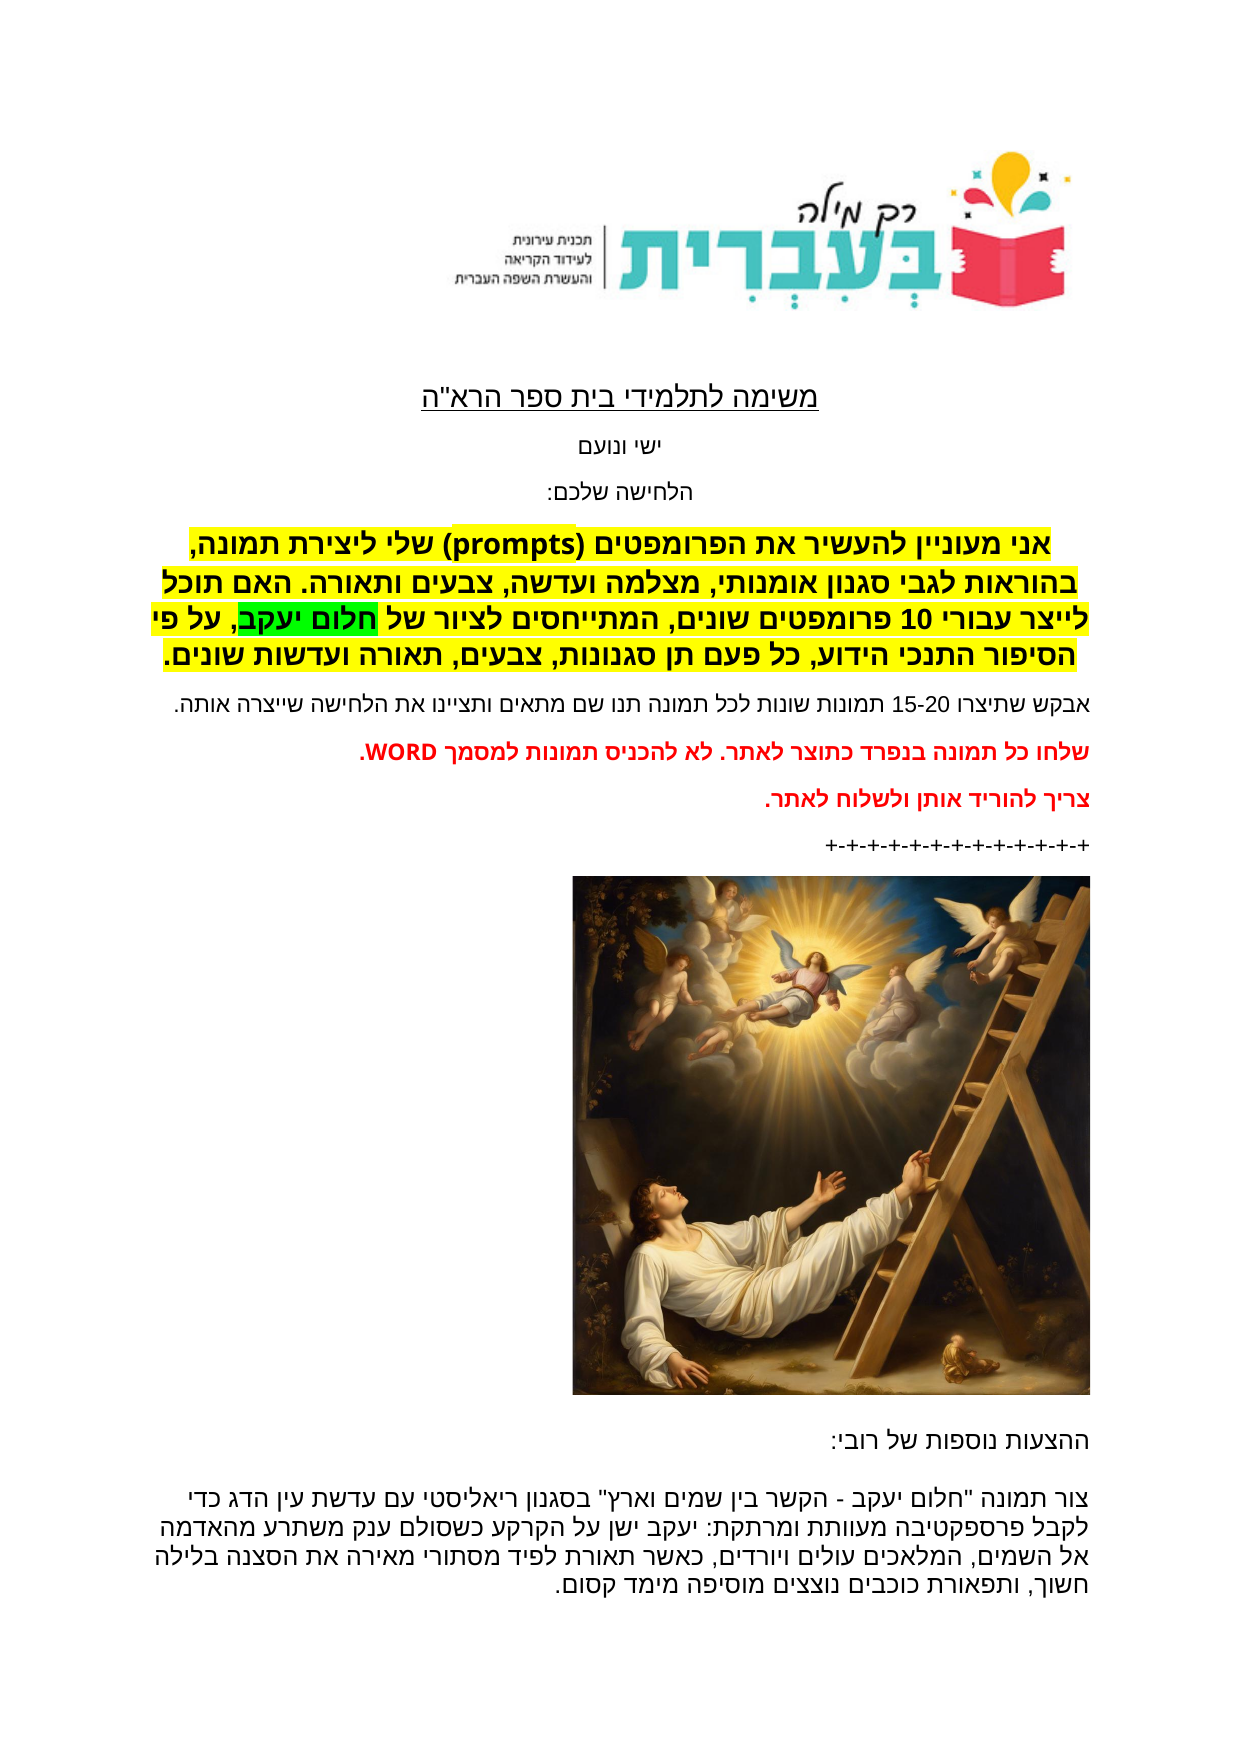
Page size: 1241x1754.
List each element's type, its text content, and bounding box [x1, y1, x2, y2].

text צריך להוריד אותן ולשלוח לאתר. [150, 786, 1090, 813]
text אבקש שתיצרו 15-20 תמונות שונות לכל תמונה תנו שם מתאים ותציינו את הלחישה שייצרה אותה. [150, 691, 1090, 717]
text ההצעות נוספות של רובי: [150, 1426, 1090, 1455]
picture [446, 150, 1091, 311]
text צור תמונה "חלום יעקב - הקשר בין שמים וארץ" בסגנון ריאליסטי עם עדשת עין הדג כדי לקבל פרספקטיבה מעוותת ומרתקת: יעקב ישן על הקרקע כשסולם ענק משתרע מהאדמה אל השמים, המלאכים עולים ויורדים, כאשר תאורת לפיד מסתורי מאירה את הסצנה בלילה חשוך, ותפאורת כוכבים נוצצים מוסיפה מימד קסום. [150, 1484, 1090, 1599]
text +-+-+-+-+-+-+-+-+-+-+-+-+ [150, 832, 1090, 858]
text הלחישה שלכם: [150, 478, 1090, 505]
text ישי ונועם [150, 433, 1090, 460]
text אני מעוניין להעשיר את הפרומפטים (prompts) שלי ליצירת תמונה, בהוראות לגבי סגנון אומנותי, מצלמה ועדשה, צבעים ותאורה. האם תוכל לייצר עבורי 10 פרומפטים שונים, המתייחסים לציור של חלום יעקב, על פי הסיפור התנכי הידוע, כל פעם תן סגנונות, צבעים, תאורה ועדשות שונים. [150, 523, 1090, 672]
text שלחו כל תמונה בנפרד כתוצר לאתר. לא להכניס תמונות למסמך WORD. [150, 736, 1090, 767]
picture [572, 876, 1091, 1395]
text משימה לתלמידי בית ספר הרא"ה [150, 381, 1090, 414]
